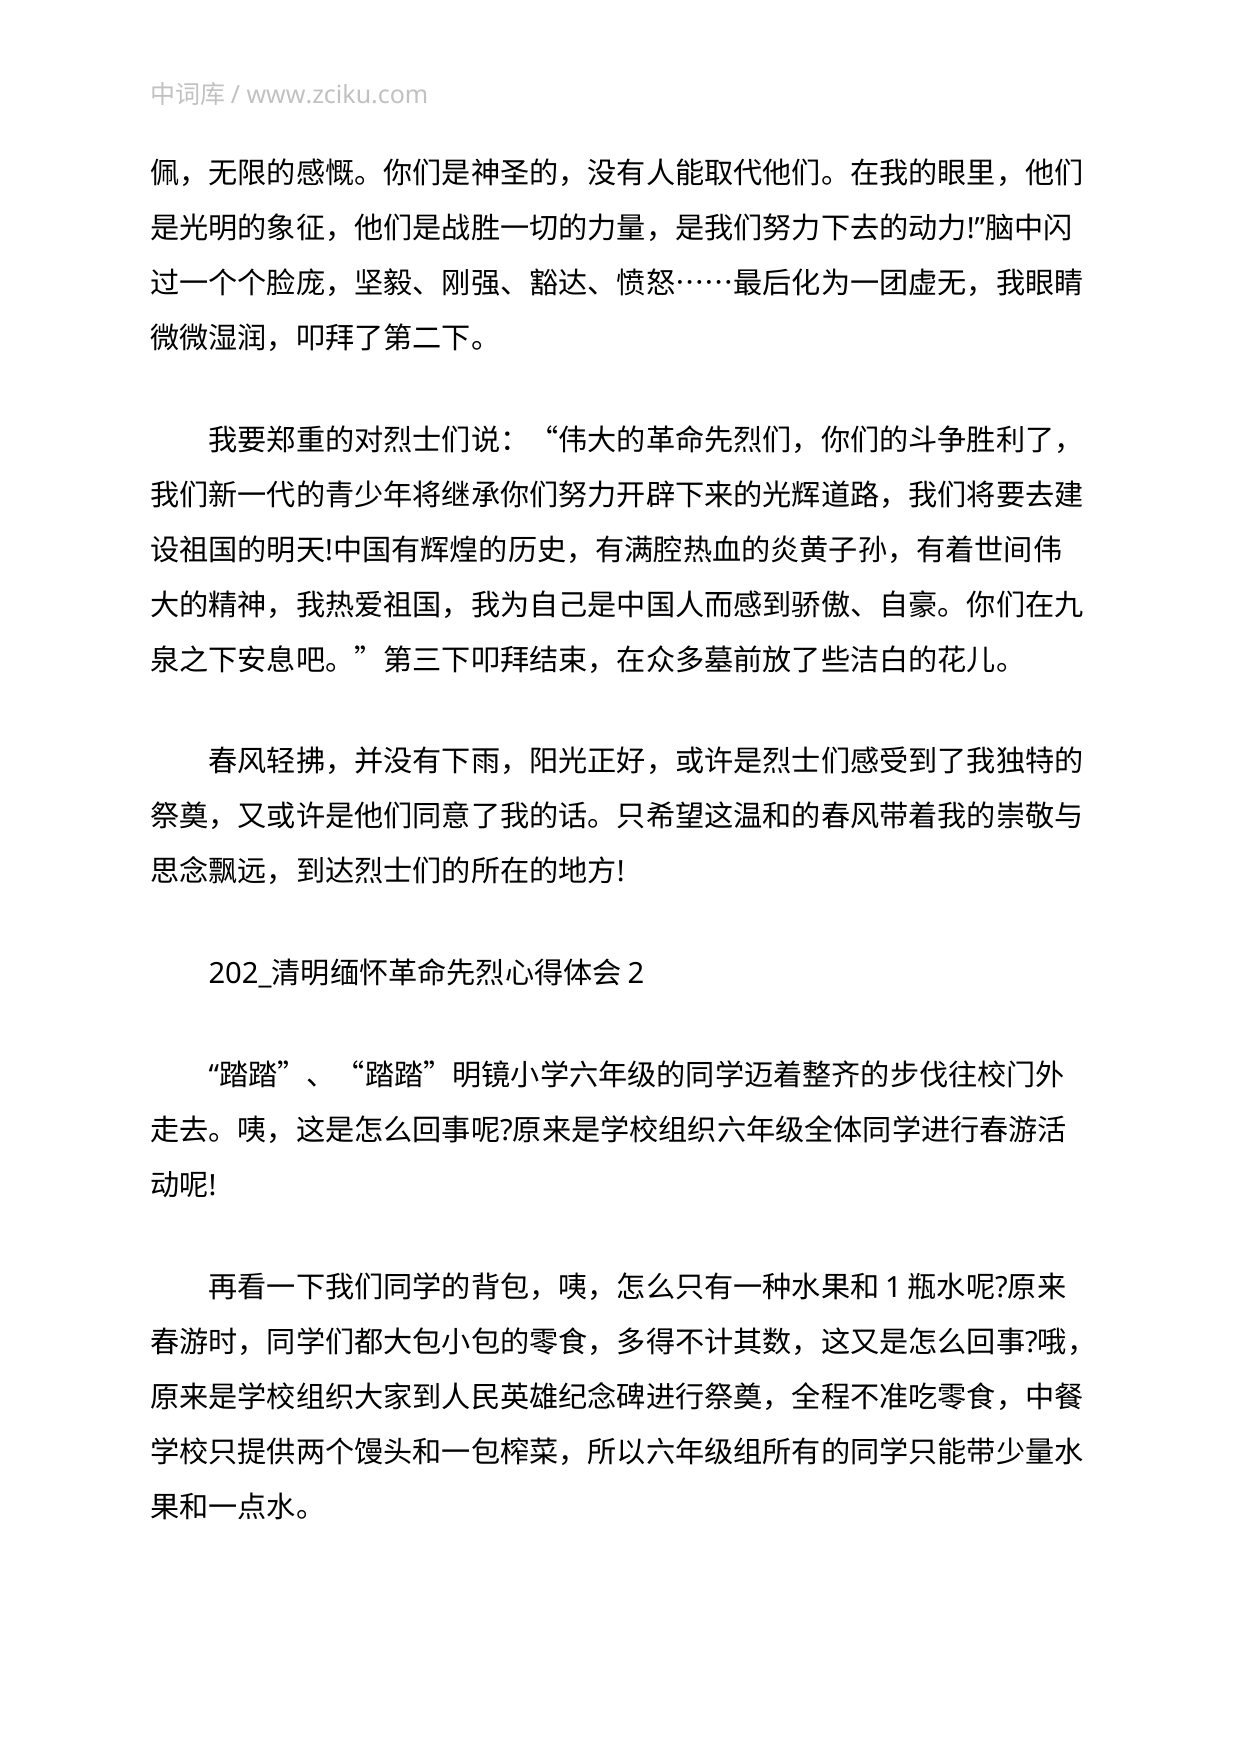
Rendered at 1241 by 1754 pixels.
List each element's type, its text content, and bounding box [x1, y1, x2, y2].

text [150, 150, 1090, 357]
text 202_清明缅怀革命先烈心得体会2 [150, 950, 1090, 992]
text 我要郑重的对烈士们说：“伟大的革命先烈们，你们的斗争胜利了，我们新一代的青少年将继承你们努力开辟下来的光辉道路，我们将要去建设祖国的明天!中国有辉煌的历史，有满腔热血的炎黄子孙，有着世间伟大的精神，我热爱祖国，我为自己是中国人而感到骄傲、自豪。你们在九泉之下安息吧。”第三下叩拜结束，在众多墓前放了些洁白的花儿。 [150, 417, 1090, 678]
text 春风轻拂，并没有下雨，阳光正好，或许是烈士们感受到了我独特的祭奠，又或许是他们同意了我的话。只希望这温和的春风带着我的崇敬与思念飘远，到达烈士们的所在的地方! [150, 738, 1090, 890]
text 再看一下我们同学的背包，咦，怎么只有一种水果和1瓶水呢?原来春游时，同学们都大包小包的零食，多得不计其数，这又是怎么回事?哦，原来是学校组织大家到人民英雄纪念碑进行祭奠，全程不准吃零食，中餐学校只提供两个馒头和一包榨菜，所以六年级组所有的同学只能带少量水果和一点水。 [150, 1264, 1090, 1526]
text “踏踏”、“踏踏”明镜小学六年级的同学迈着整齐的步伐往校门外走去。咦，这是怎么回事呢?原来是学校组织六年级全体同学进行春游活动呢! [150, 1052, 1090, 1204]
